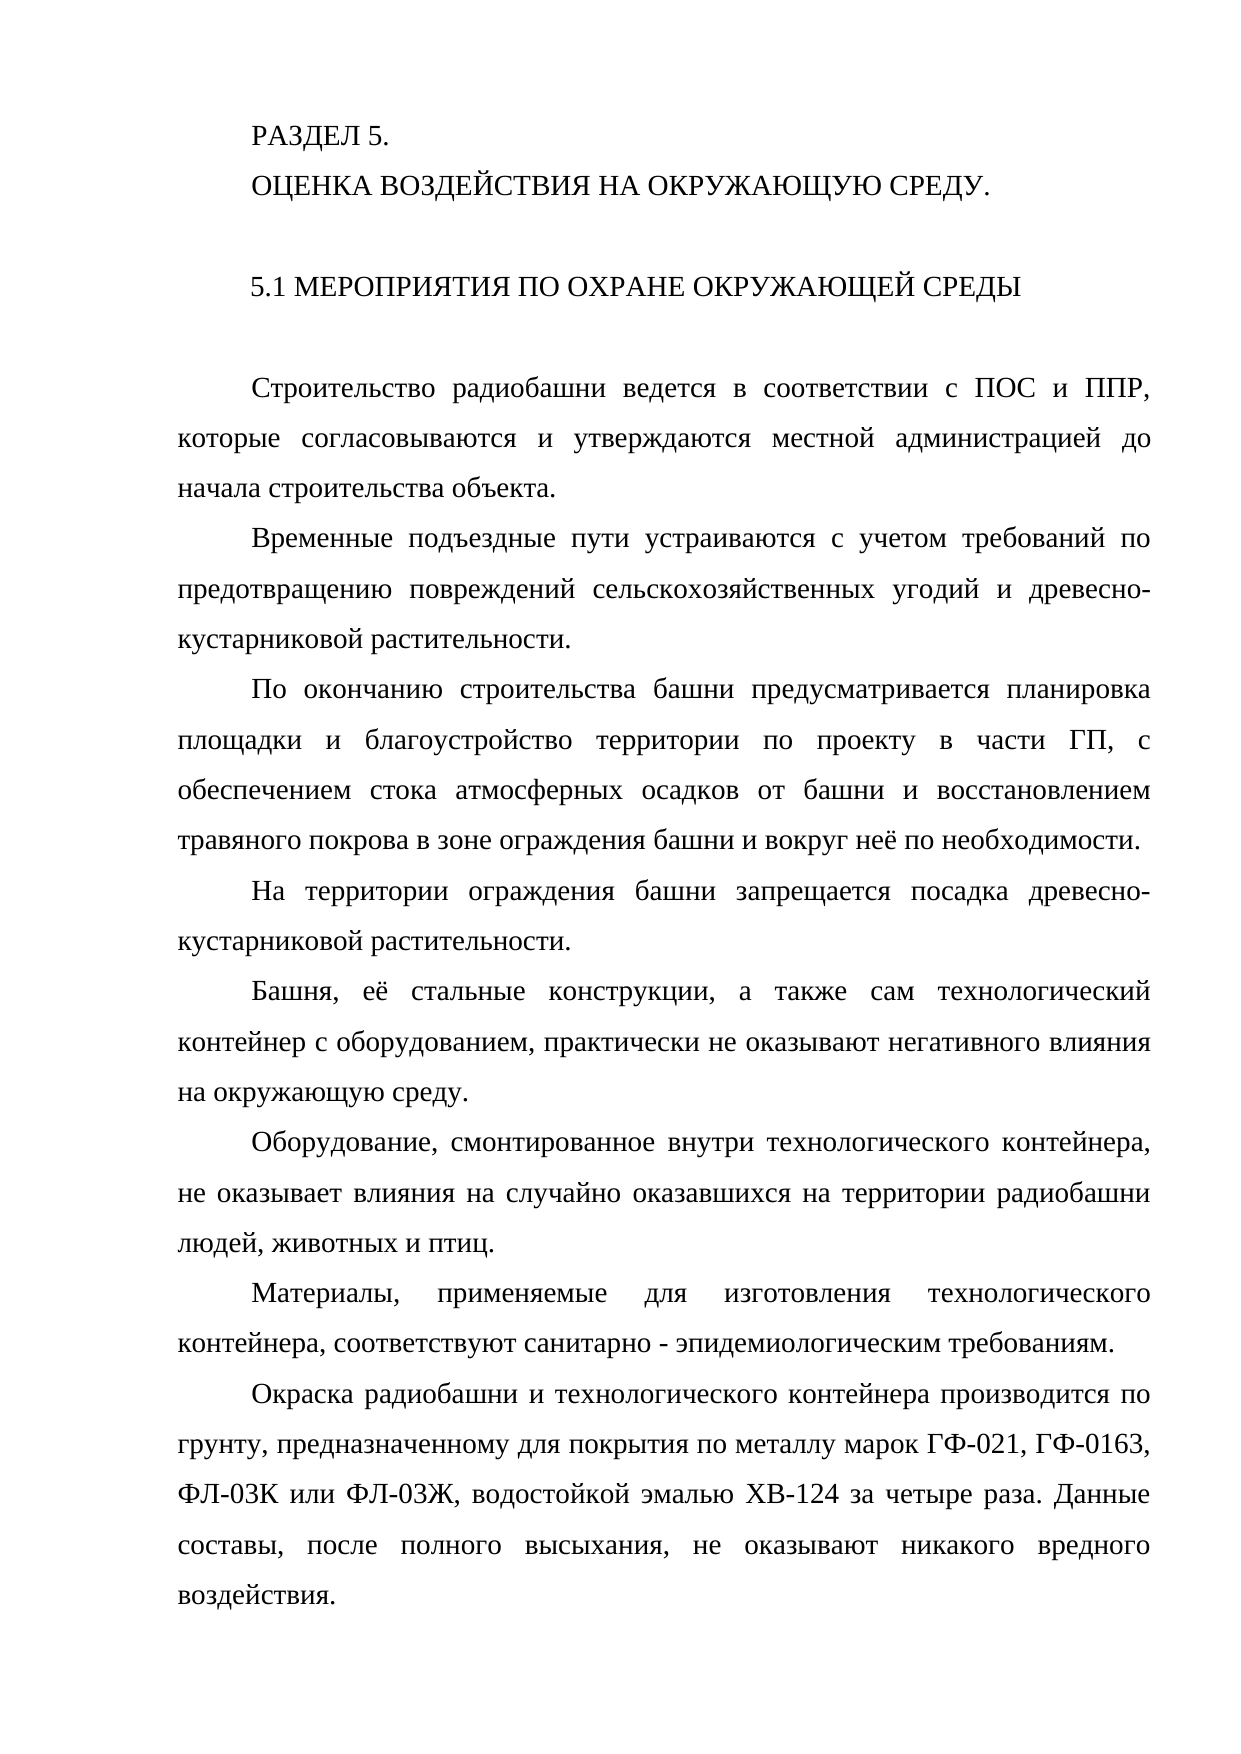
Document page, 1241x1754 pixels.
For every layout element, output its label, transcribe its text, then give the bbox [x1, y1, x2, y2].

text На территории ограждения башни запрещается посадка древесно-кустарниковой растительности. [177, 873, 1152, 957]
text Окраска радиобашни и технологического контейнера производится по грунту, предназначенному для покрытия по металлу марок ГФ-021, ГФ-0163, ФЛ-03К или ФЛ-03Ж, водостойкой эмалью ХВ-124 за четыре раза. Данные составы, после полного высыхания, не оказывают никакого вредного воздействия. [177, 1376, 1152, 1611]
text Материалы, применяемые для изготовления технологического контейнера, соответствуют санитарно - эпидемиологическим требованиям. [177, 1275, 1152, 1359]
text По окончанию строительства башни предусматривается планировка площадки и благоустройство территории по проекту в части ГП, с обеспечением стока атмосферных осадков от башни и восстановлением травяного покрова в зоне ограждения башни и вокруг неё по необходимости. [177, 672, 1152, 856]
text Оборудование, смонтированное внутри технологического контейнера, не оказывает влияния на случайно оказавшихся на территории радиобашни людей, животных и птиц. [177, 1124, 1152, 1258]
text Башня, её стальные конструкции, а также сам технологический контейнер с оборудованием, практически не оказывают негативного влияния на окружающую среду. [177, 973, 1152, 1108]
text 5.1 Мероприятия по охране окружающей среды [177, 269, 1152, 303]
text Временные подъездные пути устраиваются с учетом требований по предотвращению повреждений сельскохозяйственных угодий и древесно-кустарниковой растительности. [177, 521, 1152, 655]
text Раздел 5. [177, 118, 1152, 152]
text Строительство радиобашни ведется в соответствии с ПОС и ППР, которые согласовываются и утверждаются местной администрацией до начала строительства объекта. [177, 370, 1152, 504]
text ОЦЕНКА ВОЗДЕЙСТВИЯ НА ОКРУЖАЮЩУЮ СРЕДУ. [177, 168, 1152, 202]
